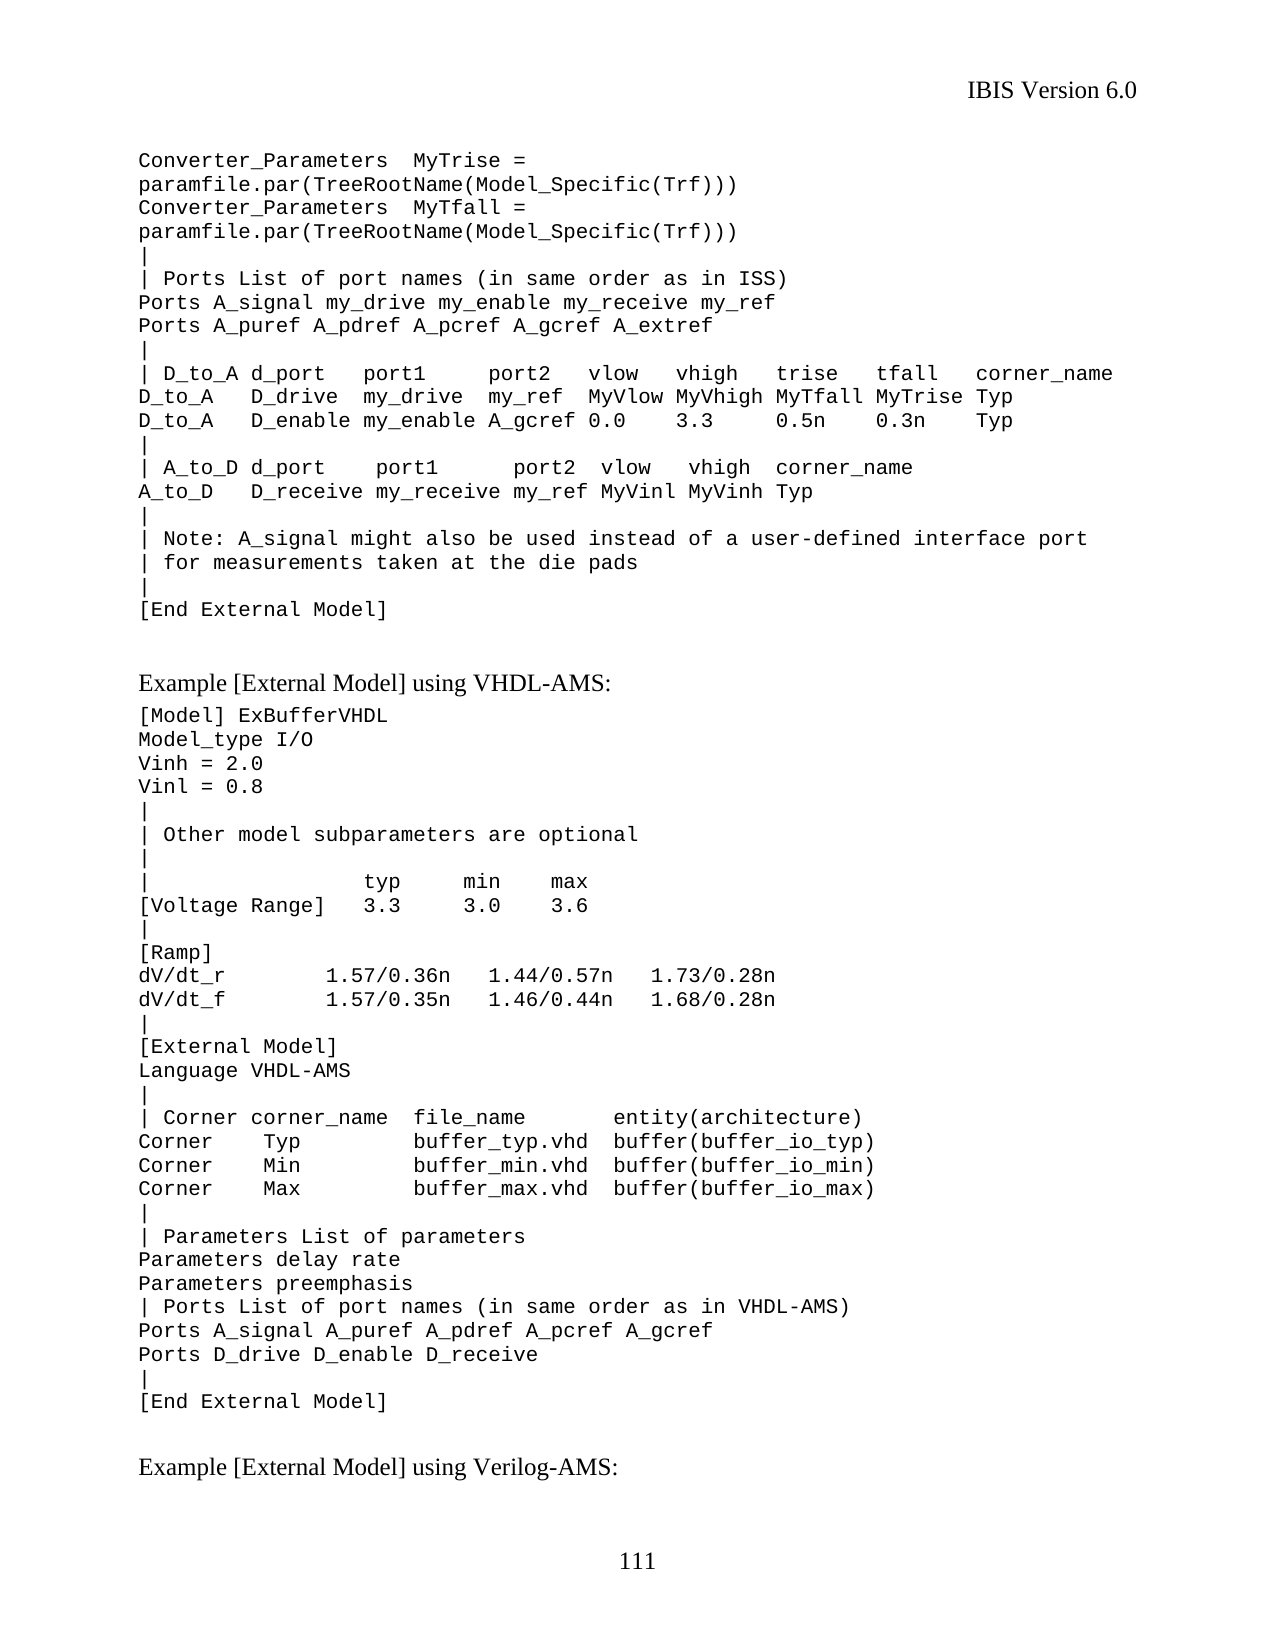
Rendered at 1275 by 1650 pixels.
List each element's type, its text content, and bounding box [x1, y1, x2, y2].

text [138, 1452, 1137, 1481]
text | [138, 244, 1137, 268]
text Converter_Parameters MyTrise = paramfile.par(TreeRootName(Model_Specific(Trf))) [138, 150, 1137, 197]
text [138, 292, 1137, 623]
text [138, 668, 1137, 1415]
text Converter_Parameters MyTfall = paramfile.par(TreeRootName(Model_Specific(Trf))) [138, 197, 1137, 244]
text | Ports List of port names (in same order as in ISS) [138, 268, 1137, 292]
